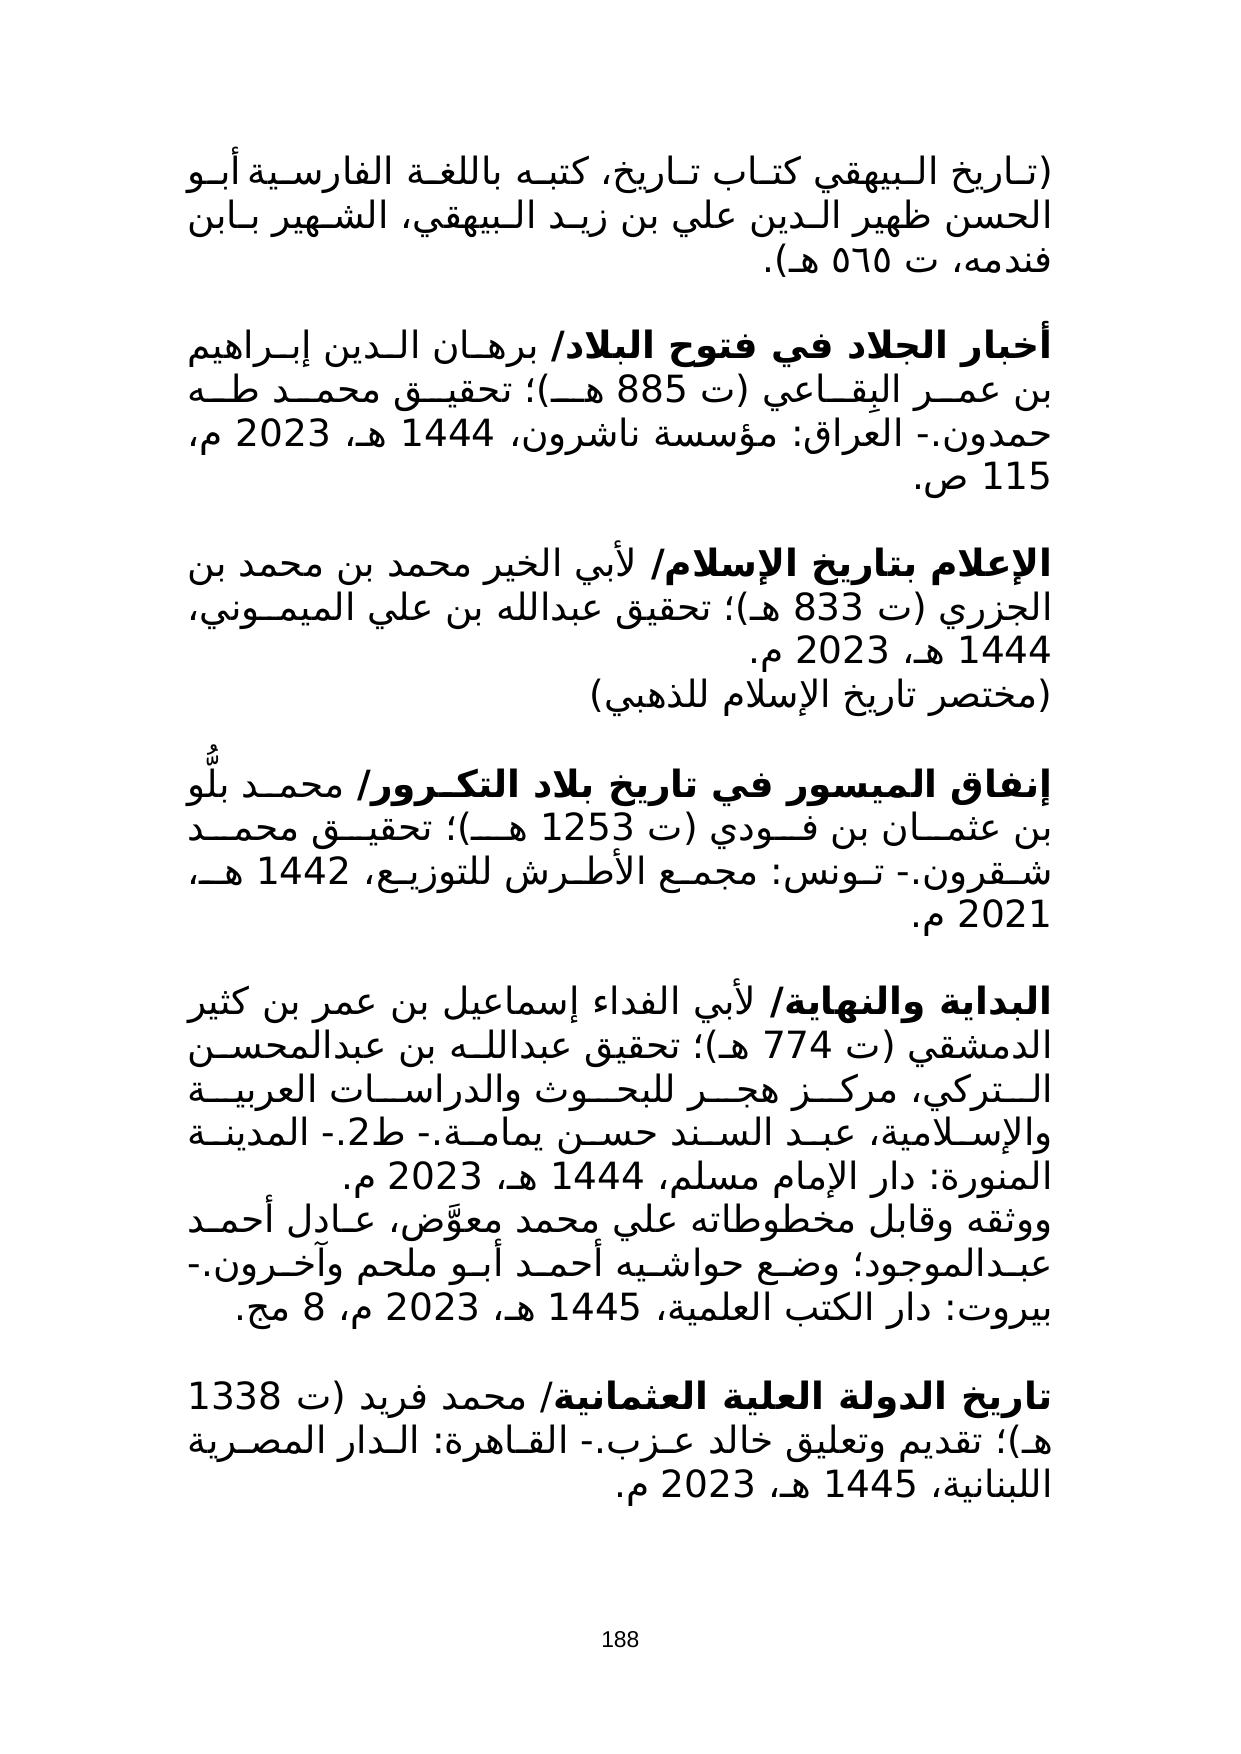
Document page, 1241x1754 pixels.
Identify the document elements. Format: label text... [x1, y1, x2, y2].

text ووثقه وقابل مخطوطاته علي محمد معوَّض، عادل أحمد عبدالموجود؛ وضع حواشيه أحمد أبو ملحم وآخرون.- بيروت: دار الكتب العلمية، 1445 هـ، 2023 م، 8 مج. [187, 1198, 1053, 1329]
text البداية والنهاية/ لأبي الفداء إسماعيل بن عمر بن كثير الدمشقي (ت 774 هـ)؛ تحقيق عبدالله بن عبدالمحسن التركي، مركز هجر للبحوث والدراسات العربية والإسلامية، عبد السند حسن يمامة.- ط2.- المدينة المنورة: دار الإمام مسلم، 1444 هـ، 2023 م. [187, 980, 1053, 1198]
text الإعلام بتاريخ الإسلام/ لأبي الخير محمد بن محمد بن الجزري (ت 833 هـ)؛ تحقيق عبدالله بن علي الميموني، 1444 هـ، 2023 م. [187, 542, 1053, 673]
text (تاريخ البيهقي كتاب تاريخ، كتبه باللغة الفارسية أبو الحسن ظهير الدين علي بن زيد البيهقي، الشهير بابن فندمه، ت ٥٦٥ هـ). [187, 150, 1053, 281]
text تاريخ الدولة العلية العثمانية/ محمد فريد (ت 1338 هـ)؛ تقديم وتعليق خالد عزب.- القاهرة: الدار المصرية اللبنانية، 1445 هـ، 2023 م. [187, 1375, 1053, 1506]
text إنفاق الميسور في تاريخ بلاد التكرور/ محمد بلُّو بن عثمان بن فودي (ت 1253 هـ)؛ تحقيق محمد شقرون.- تونس: مجمع الأطرش للتوزيع، 1442 هـ، 2021 م. [187, 762, 1053, 937]
text أخبار الجلاد في فتوح البلاد/ برهان الدين إبراهيم بن عمر البِقاعي (ت 885 هـ)؛ تحقيق محمد طه حمدون.- العراق: مؤسسة ناشرون، 1444 هـ، 2023 م، 115 ص. [187, 324, 1053, 499]
text (مختصر تاريخ الإسلام للذهبي) [187, 673, 1053, 716]
